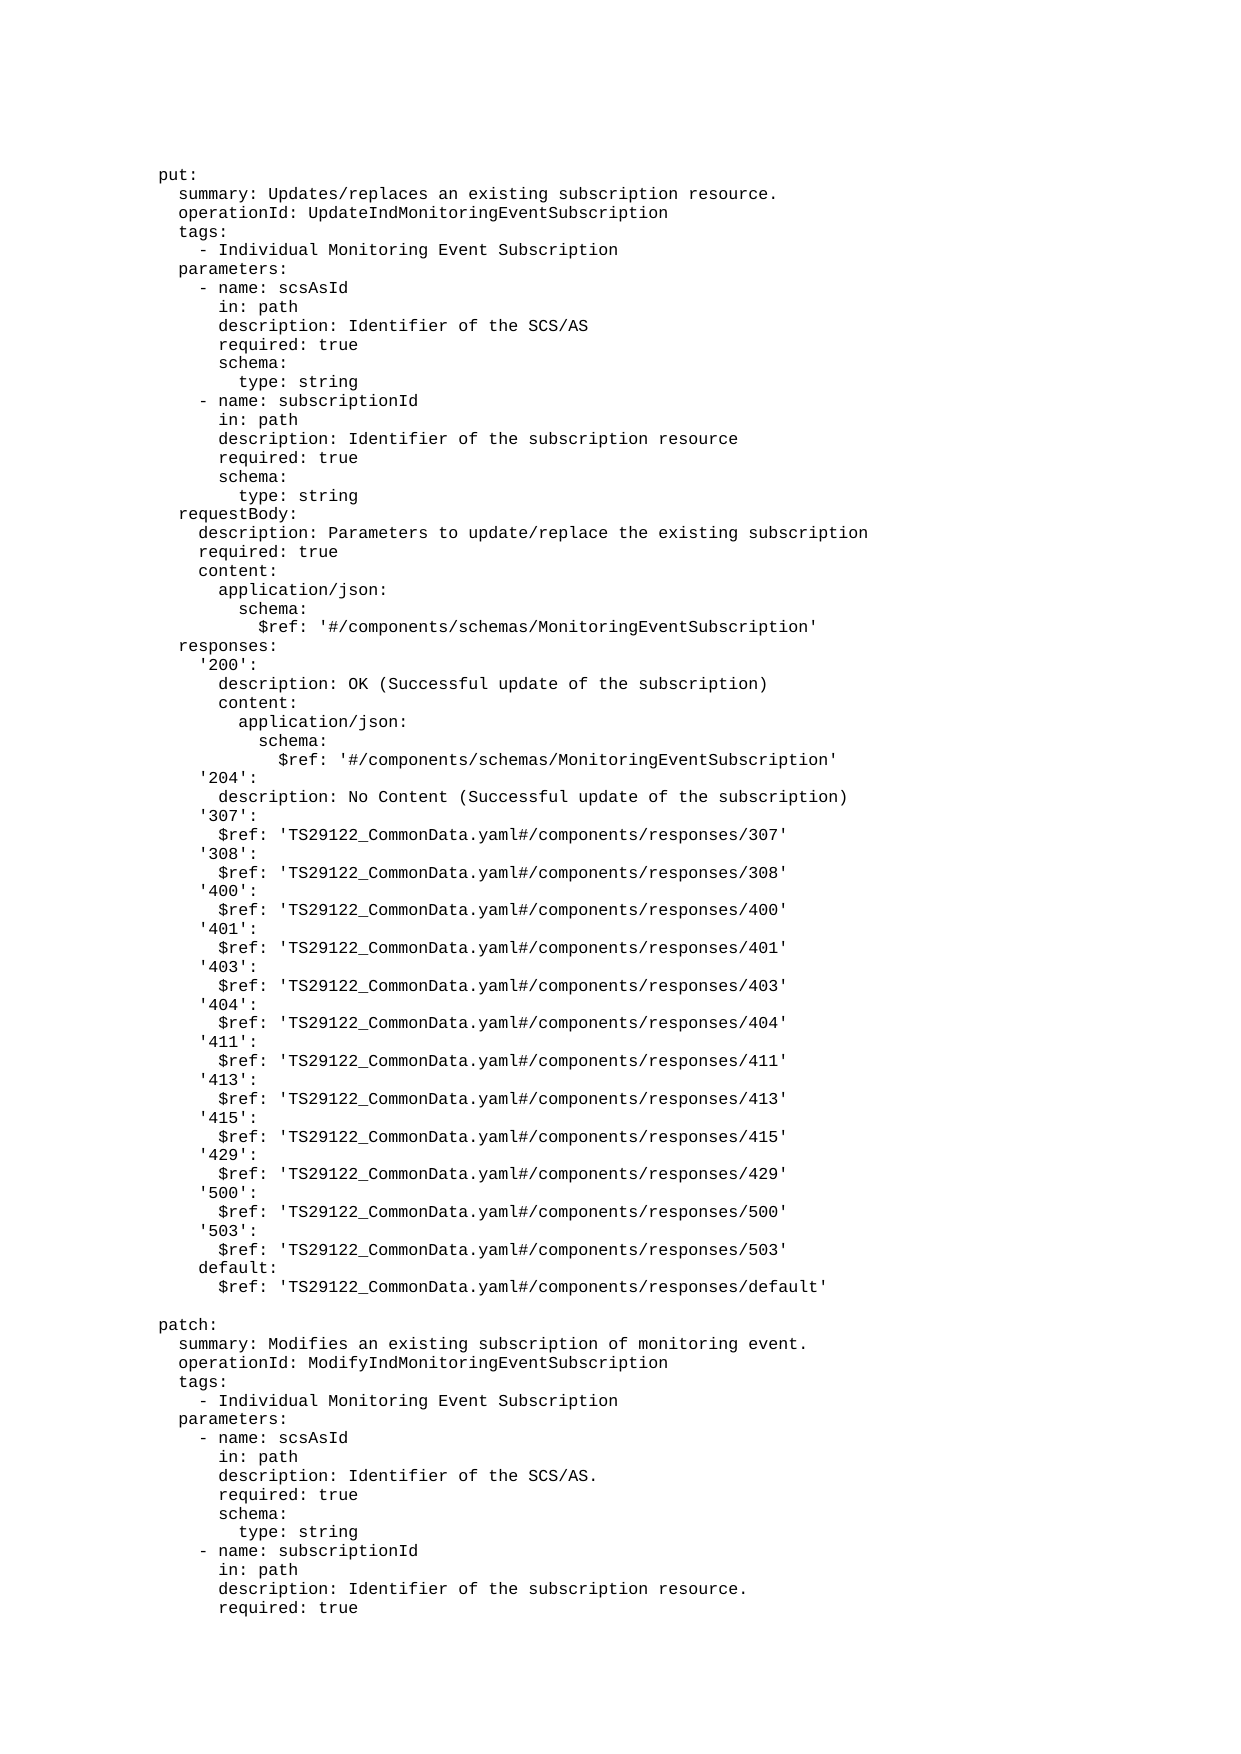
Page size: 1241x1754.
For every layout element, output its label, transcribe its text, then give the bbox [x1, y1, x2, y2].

text description: Identifier of the SCS/AS [118, 317, 1122, 336]
text '500': [118, 1185, 1122, 1203]
text parameters: [118, 261, 1122, 280]
text default: [118, 1260, 1122, 1279]
text '308': [118, 845, 1122, 864]
text in: path [118, 1562, 1122, 1581]
text requestBody: [118, 506, 1122, 525]
text $ref: 'TS29122_CommonData.yaml#/components/responses/308' [118, 864, 1122, 883]
text summary: Modifies an existing subscription of monitoring event. [118, 1336, 1122, 1354]
text application/json: [118, 713, 1122, 732]
text $ref: 'TS29122_CommonData.yaml#/components/responses/503' [118, 1241, 1122, 1260]
text description: OK (Successful update of the subscription) [118, 676, 1122, 694]
text schema: [118, 355, 1122, 374]
text '204': [118, 770, 1122, 789]
text '403': [118, 958, 1122, 977]
text required: true [118, 1599, 1122, 1618]
text in: path [118, 298, 1122, 317]
text responses: [118, 638, 1122, 657]
text in: path [118, 1449, 1122, 1467]
text '429': [118, 1147, 1122, 1166]
text content: [118, 694, 1122, 713]
text type: string [118, 1524, 1122, 1543]
text $ref: 'TS29122_CommonData.yaml#/components/responses/307' [118, 826, 1122, 845]
text tags: [118, 223, 1122, 242]
text description: Identifier of the SCS/AS. [118, 1467, 1122, 1486]
text description: No Content (Successful update of the subscription) [118, 789, 1122, 808]
text $ref: 'TS29122_CommonData.yaml#/components/responses/400' [118, 902, 1122, 921]
text $ref: 'TS29122_CommonData.yaml#/components/responses/404' [118, 1015, 1122, 1034]
text required: true [118, 544, 1122, 562]
text description: Identifier of the subscription resource. [118, 1581, 1122, 1599]
text $ref: 'TS29122_CommonData.yaml#/components/responses/403' [118, 977, 1122, 996]
text - Individual Monitoring Event Subscription [118, 242, 1122, 261]
text schema: [118, 468, 1122, 487]
text type: string [118, 374, 1122, 393]
text content: [118, 562, 1122, 581]
text type: string [118, 487, 1122, 506]
text application/json: [118, 581, 1122, 600]
text schema: [118, 732, 1122, 751]
text $ref: 'TS29122_CommonData.yaml#/components/responses/401' [118, 939, 1122, 958]
text $ref: 'TS29122_CommonData.yaml#/components/responses/default' [118, 1279, 1122, 1298]
text '415': [118, 1109, 1122, 1128]
text parameters: [118, 1411, 1122, 1430]
text in: path [118, 412, 1122, 431]
text $ref: '#/components/schemas/MonitoringEventSubscription' [118, 751, 1122, 770]
text description: Identifier of the subscription resource [118, 431, 1122, 449]
text required: true [118, 449, 1122, 468]
text patch: [118, 1317, 1122, 1336]
text '404': [118, 996, 1122, 1015]
text description: Parameters to update/replace the existing subscription [118, 525, 1122, 544]
text $ref: 'TS29122_CommonData.yaml#/components/responses/429' [118, 1166, 1122, 1185]
text operationId: UpdateIndMonitoringEventSubscription [118, 204, 1122, 223]
text '307': [118, 808, 1122, 826]
text put: [118, 167, 1122, 185]
text - name: subscriptionId [118, 1543, 1122, 1562]
text $ref: 'TS29122_CommonData.yaml#/components/responses/413' [118, 1090, 1122, 1109]
text schema: [118, 600, 1122, 619]
text required: true [118, 1486, 1122, 1505]
text - name: subscriptionId [118, 393, 1122, 412]
text - Individual Monitoring Event Subscription [118, 1392, 1122, 1411]
text '401': [118, 921, 1122, 939]
text $ref: 'TS29122_CommonData.yaml#/components/responses/415' [118, 1128, 1122, 1147]
text - name: scsAsId [118, 1430, 1122, 1449]
text required: true [118, 336, 1122, 355]
text '411': [118, 1034, 1122, 1053]
text schema: [118, 1505, 1122, 1524]
text summary: Updates/replaces an existing subscription resource. [118, 185, 1122, 204]
text tags: [118, 1373, 1122, 1392]
text '413': [118, 1072, 1122, 1090]
text operationId: ModifyIndMonitoringEventSubscription [118, 1354, 1122, 1373]
text $ref: 'TS29122_CommonData.yaml#/components/responses/411' [118, 1053, 1122, 1072]
text '400': [118, 883, 1122, 902]
text '200': [118, 657, 1122, 676]
text $ref: 'TS29122_CommonData.yaml#/components/responses/500' [118, 1203, 1122, 1222]
text '503': [118, 1222, 1122, 1241]
text $ref: '#/components/schemas/MonitoringEventSubscription' [118, 619, 1122, 638]
text - name: scsAsId [118, 280, 1122, 298]
